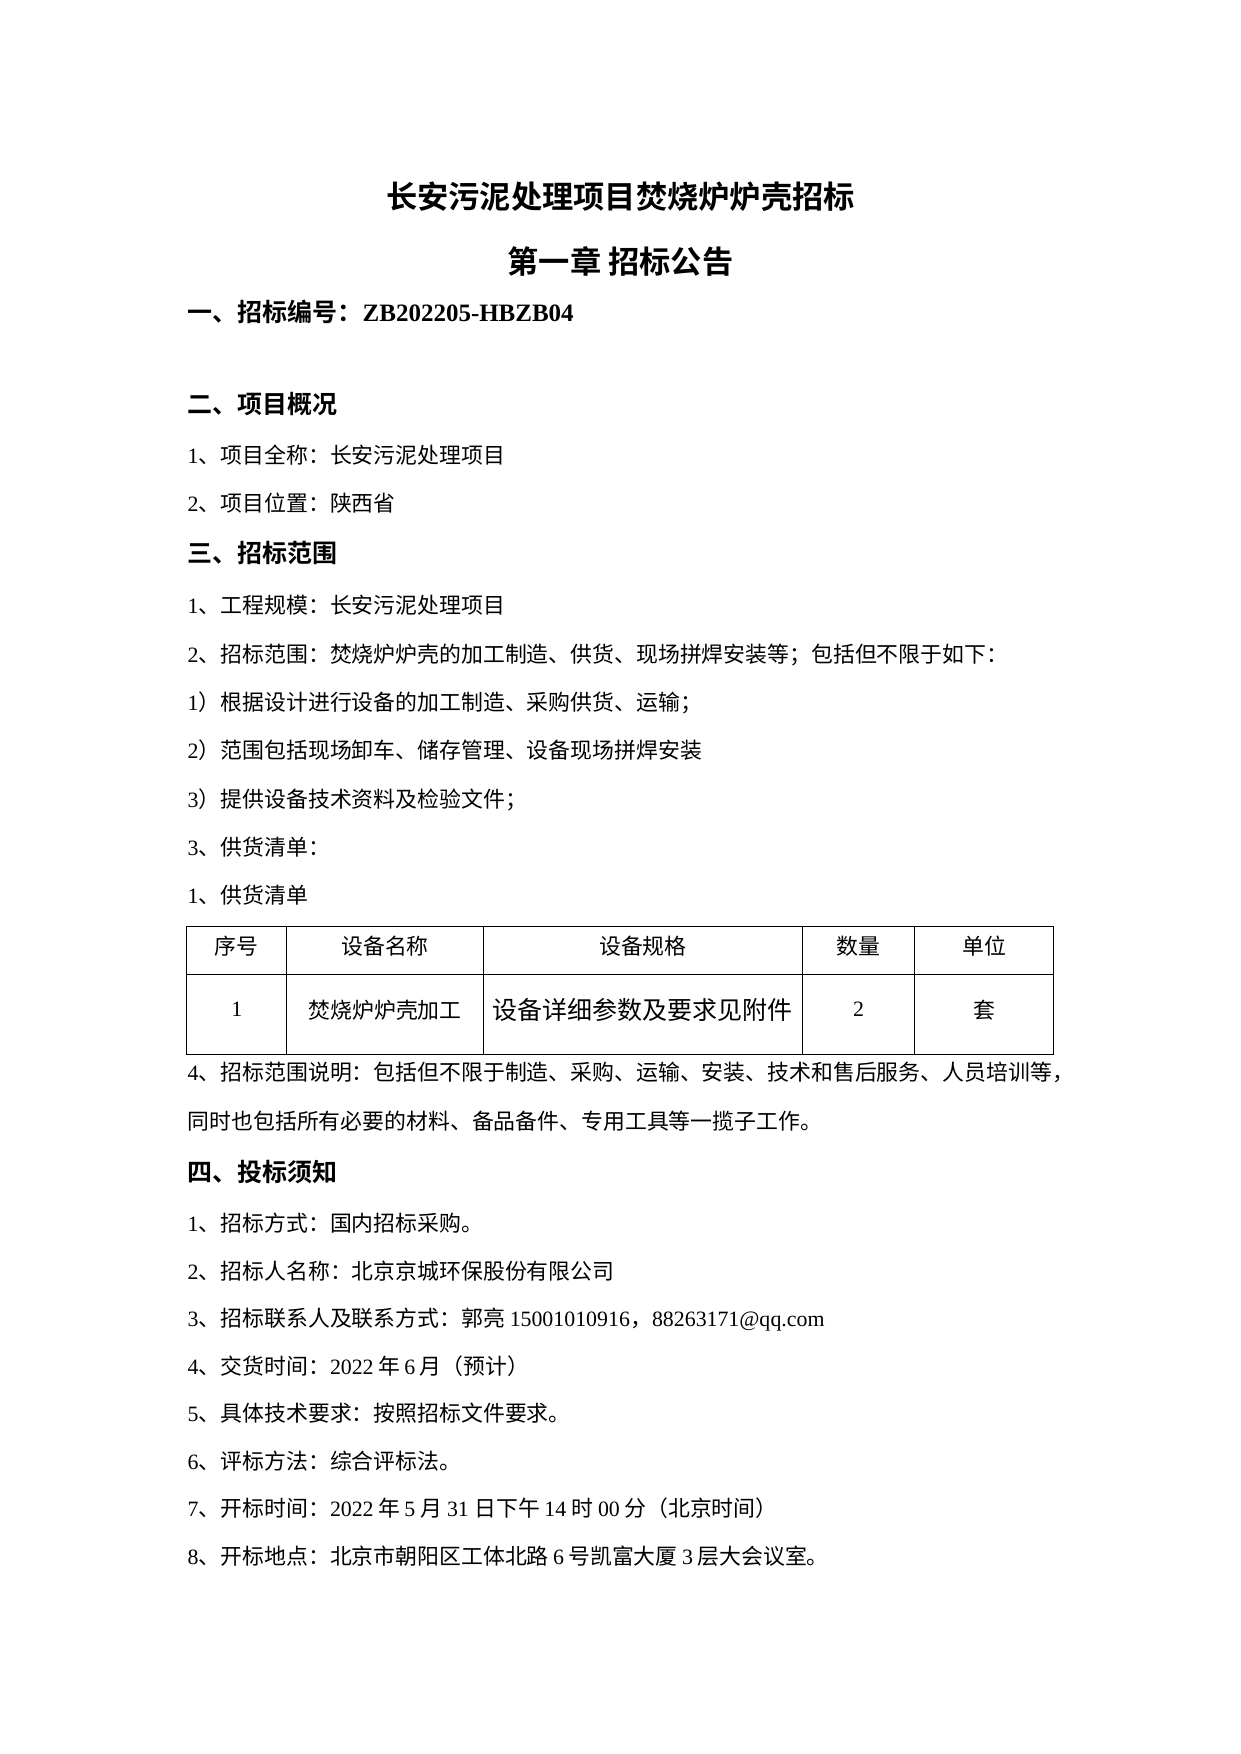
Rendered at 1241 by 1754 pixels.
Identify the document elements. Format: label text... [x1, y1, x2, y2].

text 2、招标人名称：北京京城环保股份有限公司 [187, 1254, 1053, 1286]
table_header 单位 [915, 927, 1053, 974]
table_header 设备规格 [484, 927, 802, 974]
subtitle 第一章 招标公告 [187, 227, 1053, 292]
list 招标范围说明：包括但不限于制造、采购、运输、安装、技术和售后服务、人员培训等，同时也包括所有必要的材料、备品备件、专用工具等一揽子工作。 [187, 1055, 1053, 1136]
subtitle 四、投标须知 [187, 1152, 1053, 1188]
subtitle 三、招标范围 [187, 533, 1053, 570]
text 1、工程规模：长安污泥处理项目 [187, 588, 1053, 620]
table_header 设备名称 [287, 927, 483, 974]
text 3、招标联系人及联系方式：郭亮 15001010916，88263171@qq.com [187, 1301, 1053, 1333]
table_header 数量 [803, 927, 914, 974]
table_cell 焚烧炉炉壳加工 [287, 975, 483, 1054]
text 1、招标方式：国内招标采购。 [187, 1206, 1053, 1238]
table_cell 套 [915, 975, 1053, 1054]
text 8、开标地点：北京市朝阳区工体北路6号凯富大厦3层大会议室。 [187, 1539, 1053, 1571]
table_cell 2 [803, 975, 914, 1054]
text 7、开标时间：2022年5 月31 日下午14 时00分（北京时间） [187, 1491, 1053, 1523]
text 长安污泥处理项目焚烧炉炉壳招标 [187, 162, 1053, 227]
text 1、供货清单 [187, 878, 1053, 910]
text 5、具体技术要求：按照招标文件要求。 [187, 1396, 1053, 1428]
text 1、项目全称：长安污泥处理项目 [187, 438, 1053, 470]
text 2、项目位置：陕西省 [187, 486, 1053, 518]
text 3）提供设备技术资料及检验文件； [187, 781, 1053, 814]
text 1）根据设计进行设备的加工制造、采购供货、运输； [187, 684, 1053, 717]
text 3、供货清单： [187, 829, 1053, 862]
text 6、评标方法：综合评标法。 [187, 1444, 1053, 1476]
text 2）范围包括现场卸车、储存管理、设备现场拼焊安装 [187, 733, 1053, 765]
subtitle 一、招标编号：ZB202205-HBZB04 [187, 292, 1053, 328]
table_header 序号 [187, 927, 286, 974]
subtitle 二、项目概况 [187, 384, 1053, 420]
table_cell 1 [187, 975, 286, 1054]
text 2、招标范围：焚烧炉炉壳的加工制造、供货、现场拼焊安装等；包括但不限于如下： [187, 636, 1053, 669]
table_cell 设备详细参数及要求见附件 [484, 975, 802, 1054]
text 4、交货时间：2022年6月（预计） [187, 1349, 1053, 1381]
